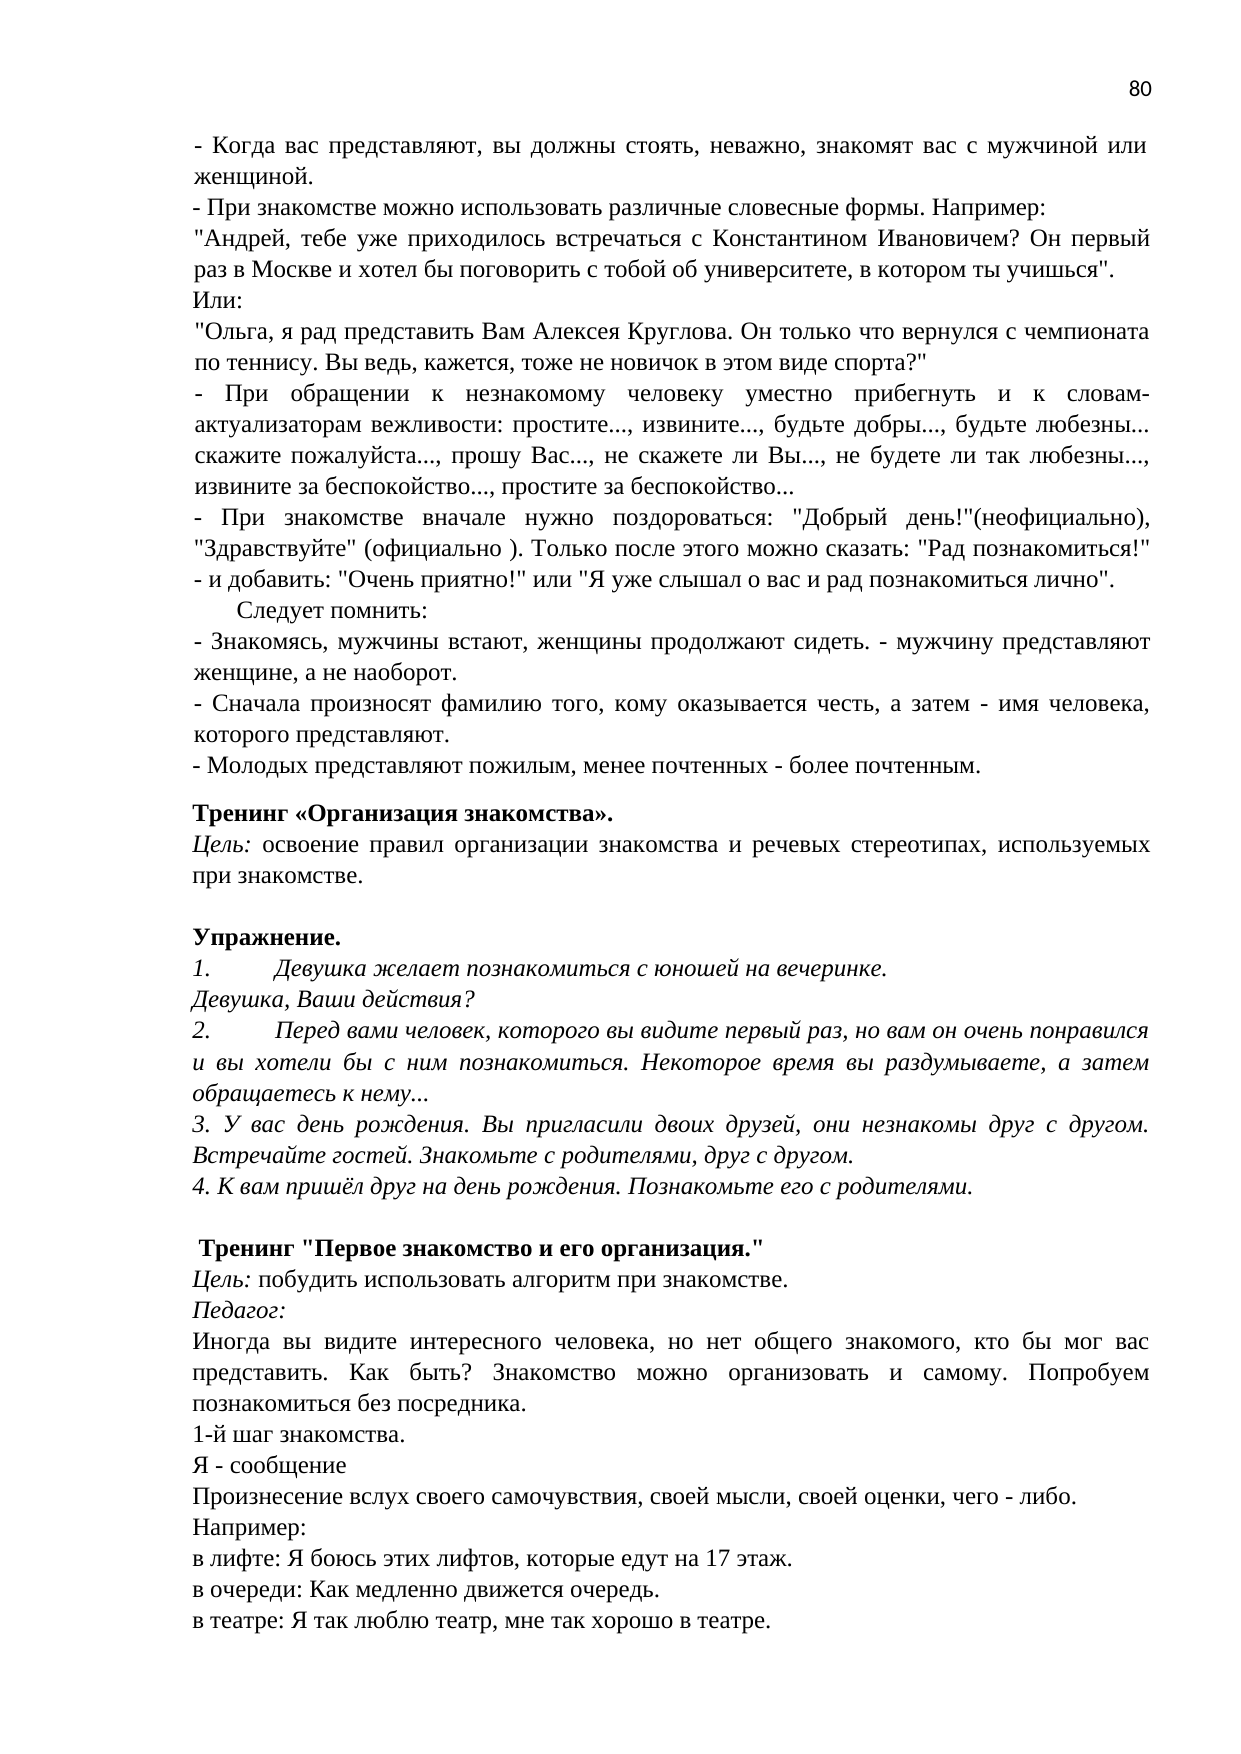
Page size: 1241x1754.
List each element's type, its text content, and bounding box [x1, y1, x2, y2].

text Произнесение вслух своего самочувствия, своей мысли, своей оценки, чего - либо. [192, 1481, 1152, 1510]
text Цель: побудить использовать алгоритм при знакомстве. [192, 1264, 1152, 1293]
text 1. Девушка желает познакомиться с юношей на вечеринке. [192, 953, 1150, 982]
text - При знакомстве вначале нужно поздороваться: "Добрый день!"(неофициально), "Здравствуйте" (официально ). Только после этого можно сказать: "Рад познакомиться!" - и добавить: "Очень приятно!" или "Я уже слышал о вас и рад познакомиться лично". [194, 502, 1152, 593]
text Я - сообщение [192, 1450, 1152, 1479]
text - Когда вас представляют, вы должны стоять, неважно, знакомят вас с мужчиной или женщиной. [194, 130, 1149, 189]
text Педагог: [192, 1295, 1150, 1324]
text Например: [192, 1512, 1152, 1541]
text 4. К вам пришёл друг на день рождения. Познакомьте его с родителями. [192, 1171, 1150, 1199]
text Упражнение. [192, 922, 1152, 951]
text 2. Перед вами человек, которого вы видите первый раз, но вам он очень понравился и вы хотели бы с ним познакомиться. Некоторое время вы раздумываете, а затем обращаетесь к нему... [192, 1016, 1150, 1106]
text Цель: освоение правил организации знакомства и речевых стереотипах, используемых при знакомстве. [192, 829, 1152, 889]
text - Молодых представляют пожилым, менее почтенных - более почтенным. [192, 751, 1151, 779]
text 1-й шаг знакомства. [192, 1419, 1152, 1448]
text - При обращении к незнакомому человеку уместно прибегнуть и к словам-актуализаторам вежливости: простите..., извините..., будьте добры..., будьте любезны... скажите пожалуйста..., прошу Вас..., не скажете ли Вы..., не будете ли так любезны..., извините за беспокойство..., простите за беспокойство... [194, 378, 1151, 500]
text - При знакомстве можно использовать различные словесные формы. Например: [192, 192, 1150, 221]
text - Знакомясь, мужчины встают, женщины продолжают сидеть. - мужчину представляют женщине, а не наоборот. [194, 626, 1152, 686]
text Иногда вы видите интересного человека, но нет общего знакомого, кто бы мог вас представить. Как быть? Знакомство можно организовать и самому. Попробуем познакомиться без посредника. [192, 1326, 1150, 1417]
text Тренинг «Организация знакомства». [192, 798, 1152, 827]
text в лифте: Я боюсь этих лифтов, которые едут на 17 этаж. [192, 1543, 1152, 1572]
text Девушка, Ваши действия? [192, 984, 1152, 1013]
text "Ольга, я рад представить Вам Алексея Круглова. Он только что вернулся с чемпионата по теннису. Вы ведь, кажется, тоже не новичок в этом виде спорта?" [194, 316, 1150, 376]
text Или: [192, 285, 1152, 314]
text в театре: Я так люблю театр, мне так хорошо в театре. [192, 1605, 1152, 1634]
text Тренинг "Первое знакомство и его организация." [192, 1233, 1152, 1262]
text в очереди: Как медленно движется очередь. [192, 1574, 1152, 1603]
text 3. У вас день рождения. Вы пригласили двоих друзей, они незнакомы друг с другом. Встречайте гостей. Знакомьте с родителями, друг с другом. [192, 1109, 1150, 1168]
text Следует помнить: [192, 595, 1152, 624]
text - Сначала произносят фамилию того, кому оказывается честь, а затем - имя человека, которого представляют. [193, 688, 1151, 748]
text "Андрей, тебе уже приходилось встречаться с Константином Ивановичем? Он первый раз в Москве и хотел бы поговорить с тобой об университете, в котором ты учишься". [193, 223, 1151, 283]
